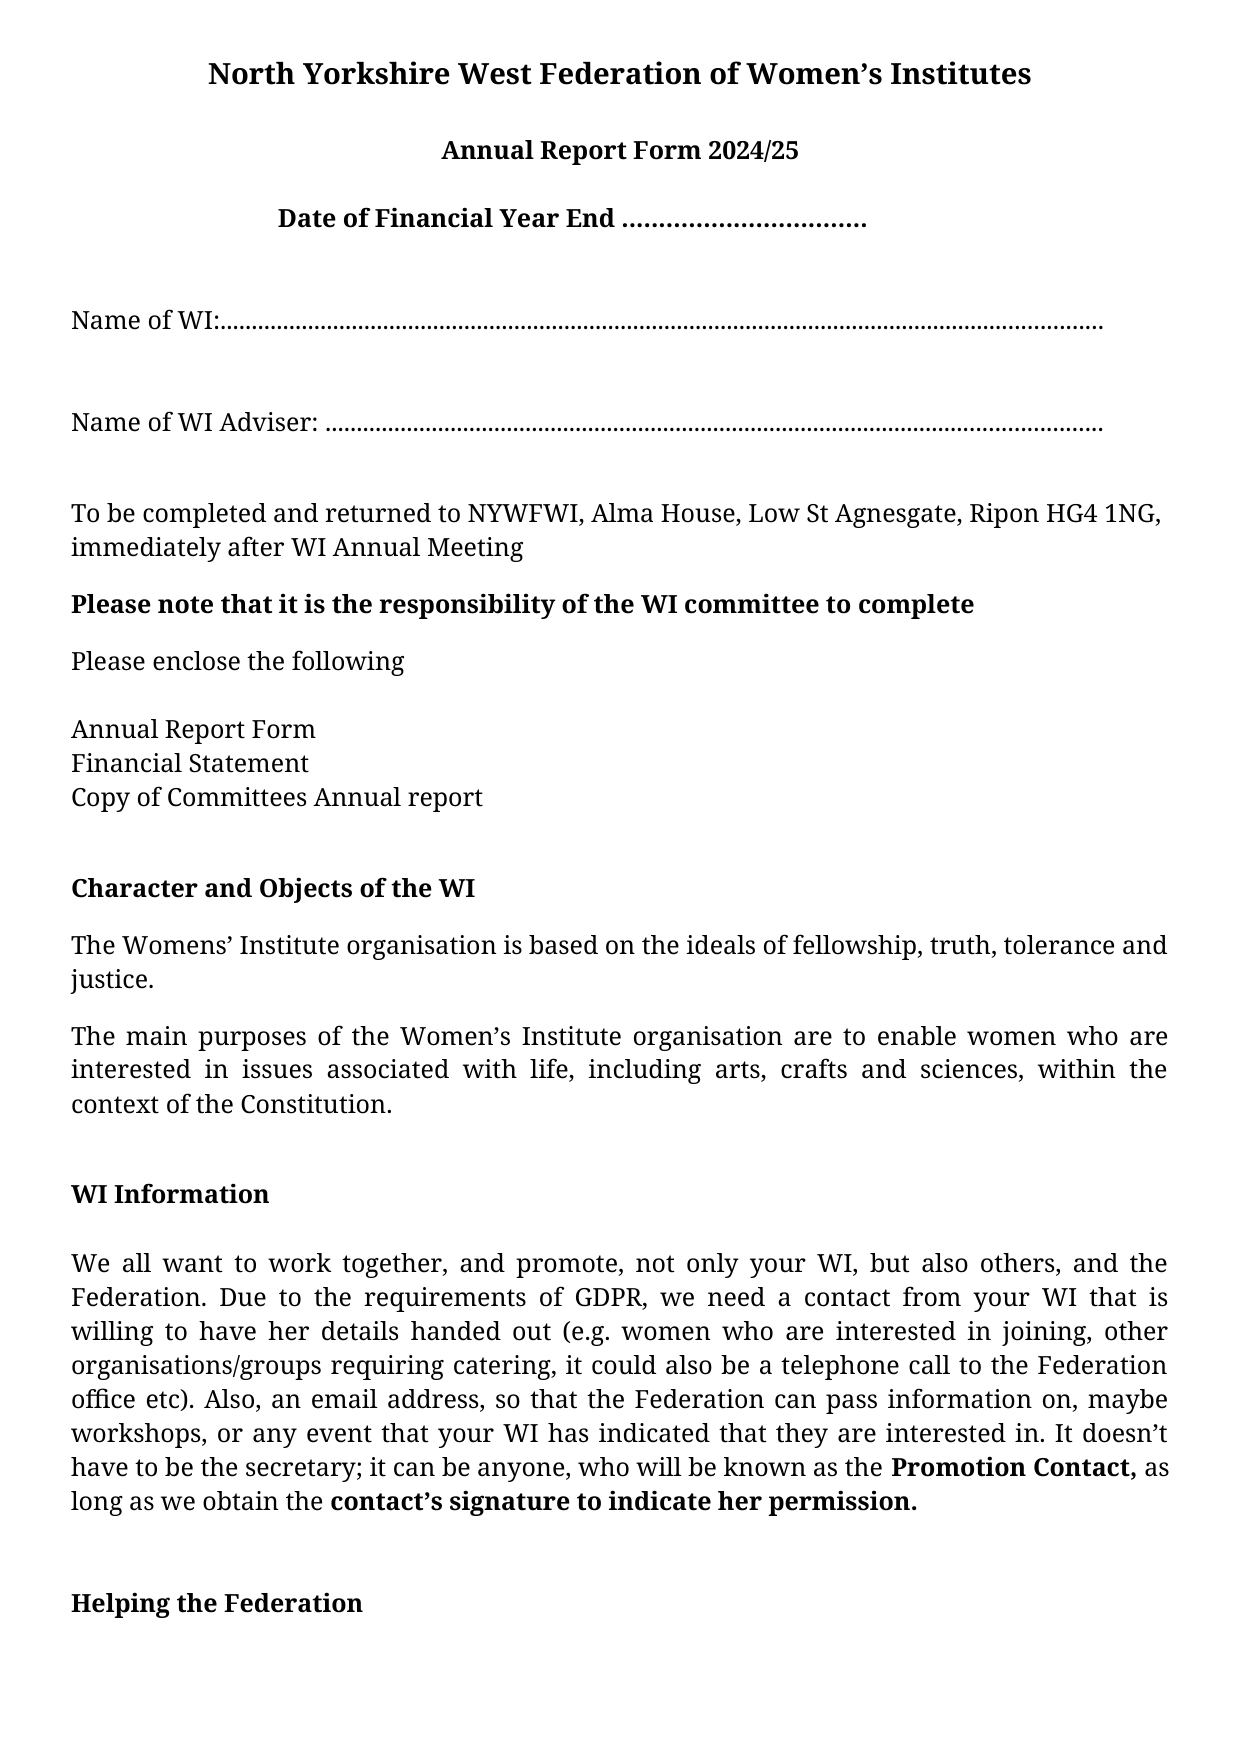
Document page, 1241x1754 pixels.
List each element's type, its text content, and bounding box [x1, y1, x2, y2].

text To be completed and returned to NYWFWI, Alma House, Low St Agnesgate, Ripon HG4 1NG, immediately after WI Annual Meeting [71, 496, 1169, 564]
text Name of WI Adviser: [71, 405, 1169, 439]
text Copy of Committees Annual report [71, 780, 1169, 814]
subtitle Date of Financial Year End [278, 201, 1169, 235]
text WI Information [71, 1177, 1169, 1211]
subtitle Character and Objects of the WI [71, 871, 1169, 904]
title North Yorkshire West Federation of Women’s Institutes [71, 53, 1169, 93]
text Please enclose the following [71, 643, 1169, 677]
text The Womens’ Institute organisation is based on the ideals of fellowship, truth, tolerance and justice. [71, 927, 1169, 995]
subtitle Please note that it is the responsibility of the WI committee to complete [71, 587, 1169, 621]
text Name of WI: [71, 303, 1169, 337]
text We all want to work together, and promote, not only your WI, but also others, and the Federation. Due to the requirements of GDPR, we need a contact from your WI that is willing to have her details handed out (e.g. women who are interested in joining, other organisations/groups requiring catering, it could also be a telephone call to the Federation office etc). Also, an email address, so that the Federation can pass information on, maybe workshops, or any event that your WI has indicated that they are interested in. It doesn’t have to be the secretary; it can be anyone, who will be known as the Promotion Contact, as long as we obtain the contact’s signature to indicate her permission. [71, 1245, 1169, 1518]
text The main purposes of the Women’s Institute organisation are to enable women who are interested in issues associated with life, including arts, crafts and sciences, within the context of the Constitution. [71, 1018, 1169, 1120]
text Financial Statement [71, 746, 1169, 780]
text Annual Report Form [71, 712, 1169, 746]
subtitle Annual Report Form 2024/25 [71, 132, 1169, 167]
text Helping the Federation [71, 1586, 1169, 1620]
